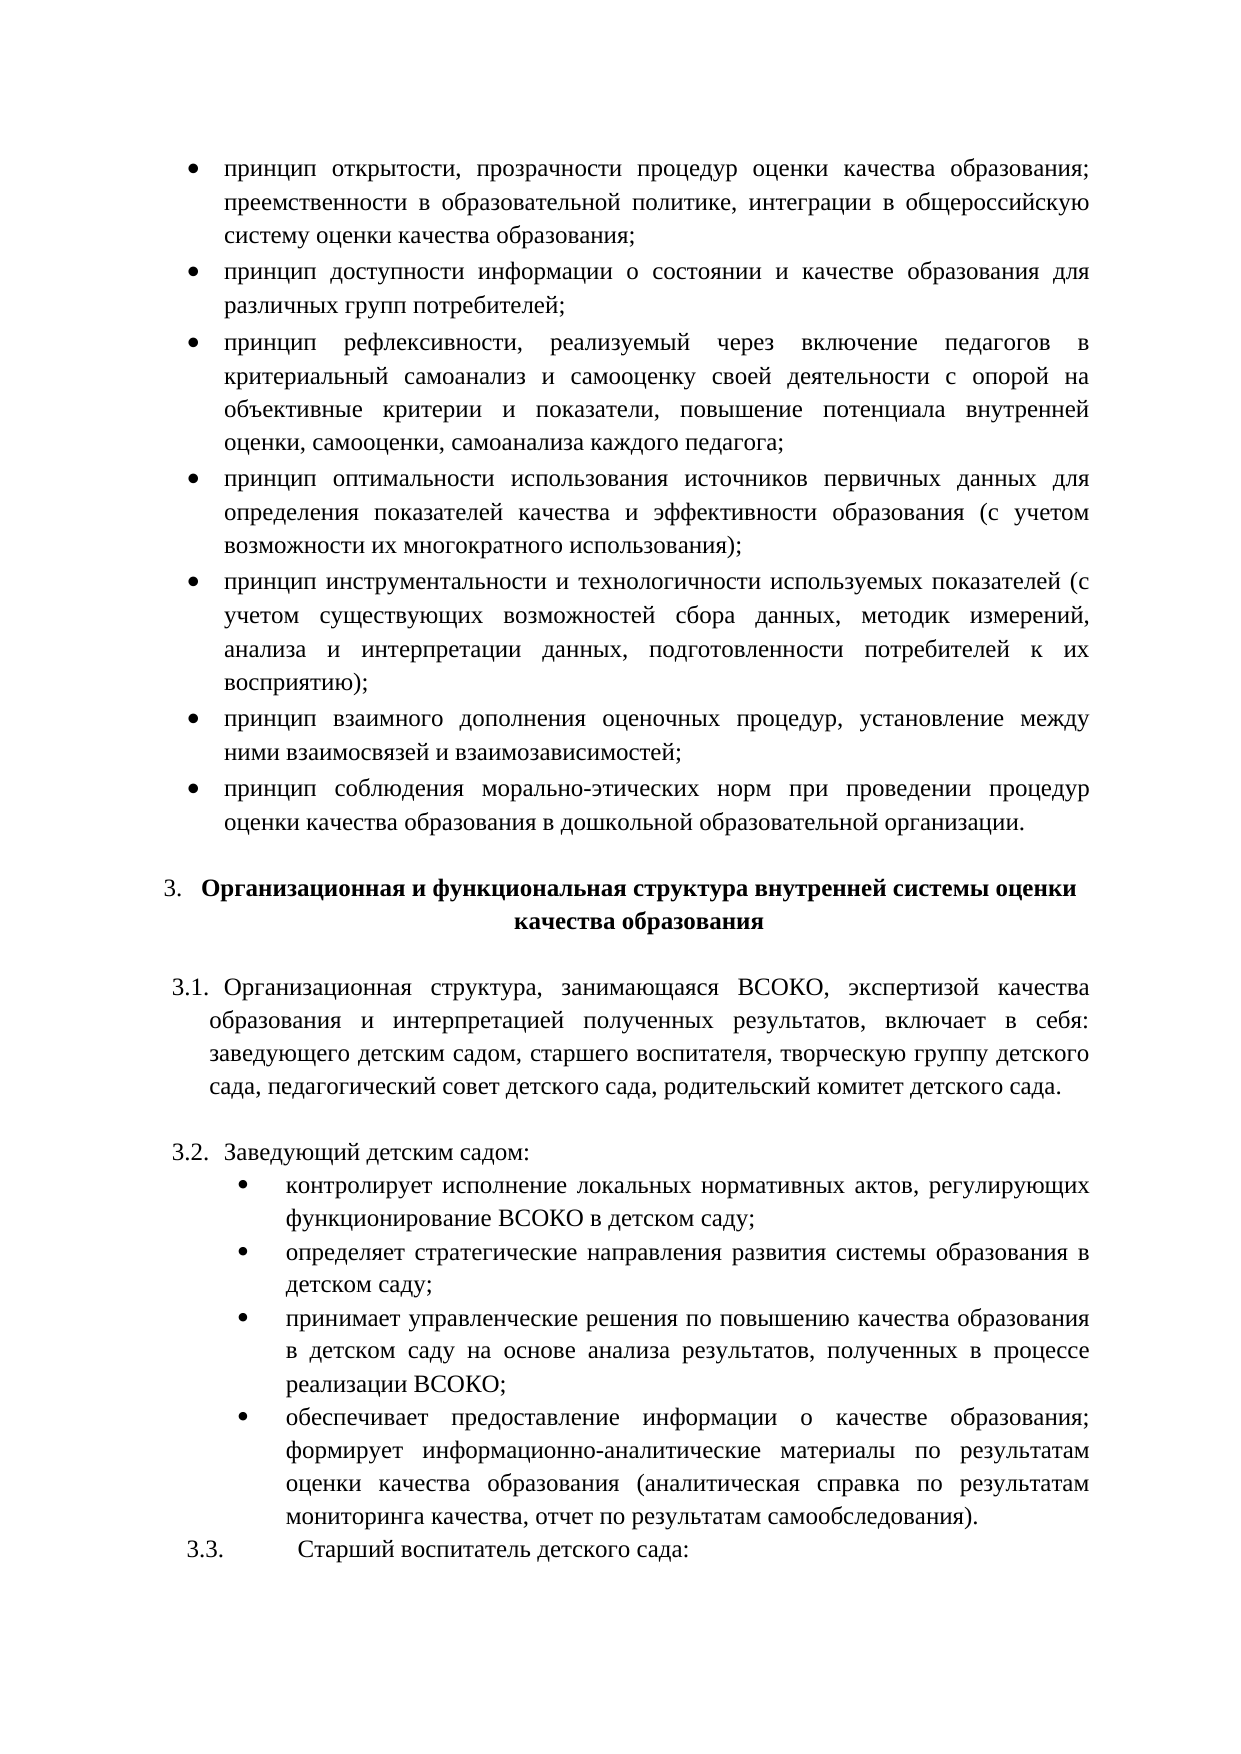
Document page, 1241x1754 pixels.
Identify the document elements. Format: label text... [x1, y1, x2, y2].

list принцип оптимальности использования источников первичных данных для определения показателей качества и эффективности образования (с учетом возможности их многократного использования); [186, 460, 1090, 559]
list Заведующий детским садом: [172, 1137, 1090, 1166]
list определяет стратегические направления развития системы образования в детском саду; [239, 1237, 1090, 1298]
list принцип инструментальности и технологичности используемых показателей (с учетом существующих возможностей сбора данных, методик измерений, анализа и интерпретации данных, подготовленности потребителей к их восприятию); [186, 563, 1090, 695]
list принимает управленческие решения по повышению качества образования в детском саду на основе анализа результатов, полученных в процессе реализации ВСОКО; [239, 1303, 1090, 1397]
list Организационная и функциональная структура внутренней системы оценки качества образования [150, 873, 1090, 935]
list принцип соблюдения морально-этических норм при проведении процедур оценки качества образования в дошкольной образовательной организации. [186, 770, 1090, 836]
list Организационная структура, занимающаяся ВСОКО, экспертизой качества образования и интерпретацией полученных результатов, включает в себя: заведующего детским садом, старшего воспитателя, творческую группу детского сада, педагогический совет детского сада, родительский комитет детского сада. [172, 972, 1090, 1100]
list принцип взаимного дополнения оценочных процедур, установление между ними взаимосвязей и взаимозависимостей; [186, 700, 1090, 766]
list принцип доступности информации о состоянии и качестве образования для различных групп потребителей; [186, 253, 1090, 319]
list обеспечивает предоставление информации о качестве образования; формирует информационно-аналитические материалы по результатам оценки качества образования (аналитическая справка по результатам мониторинга качества, отчет по результатам самообследования). [239, 1402, 1090, 1529]
list принцип рефлексивности, реализуемый через включение педагогов в критериальный самоанализ и самооценку своей деятельности с опорой на объективные критерии и показатели, повышение потенциала внутренней оценки, самооценки, самоанализа каждого педагога; [186, 324, 1090, 456]
list Старший воспитатель детского сада: [186, 1534, 1090, 1562]
list контролирует исполнение локальных нормативных актов, регулирующих функционирование ВСОКО в детском саду; [239, 1171, 1090, 1232]
list принцип открытости, прозрачности процедур оценки качества образования; преемственности в образовательной политике, интеграции в общероссийскую систему оценки качества образования; [186, 150, 1090, 249]
